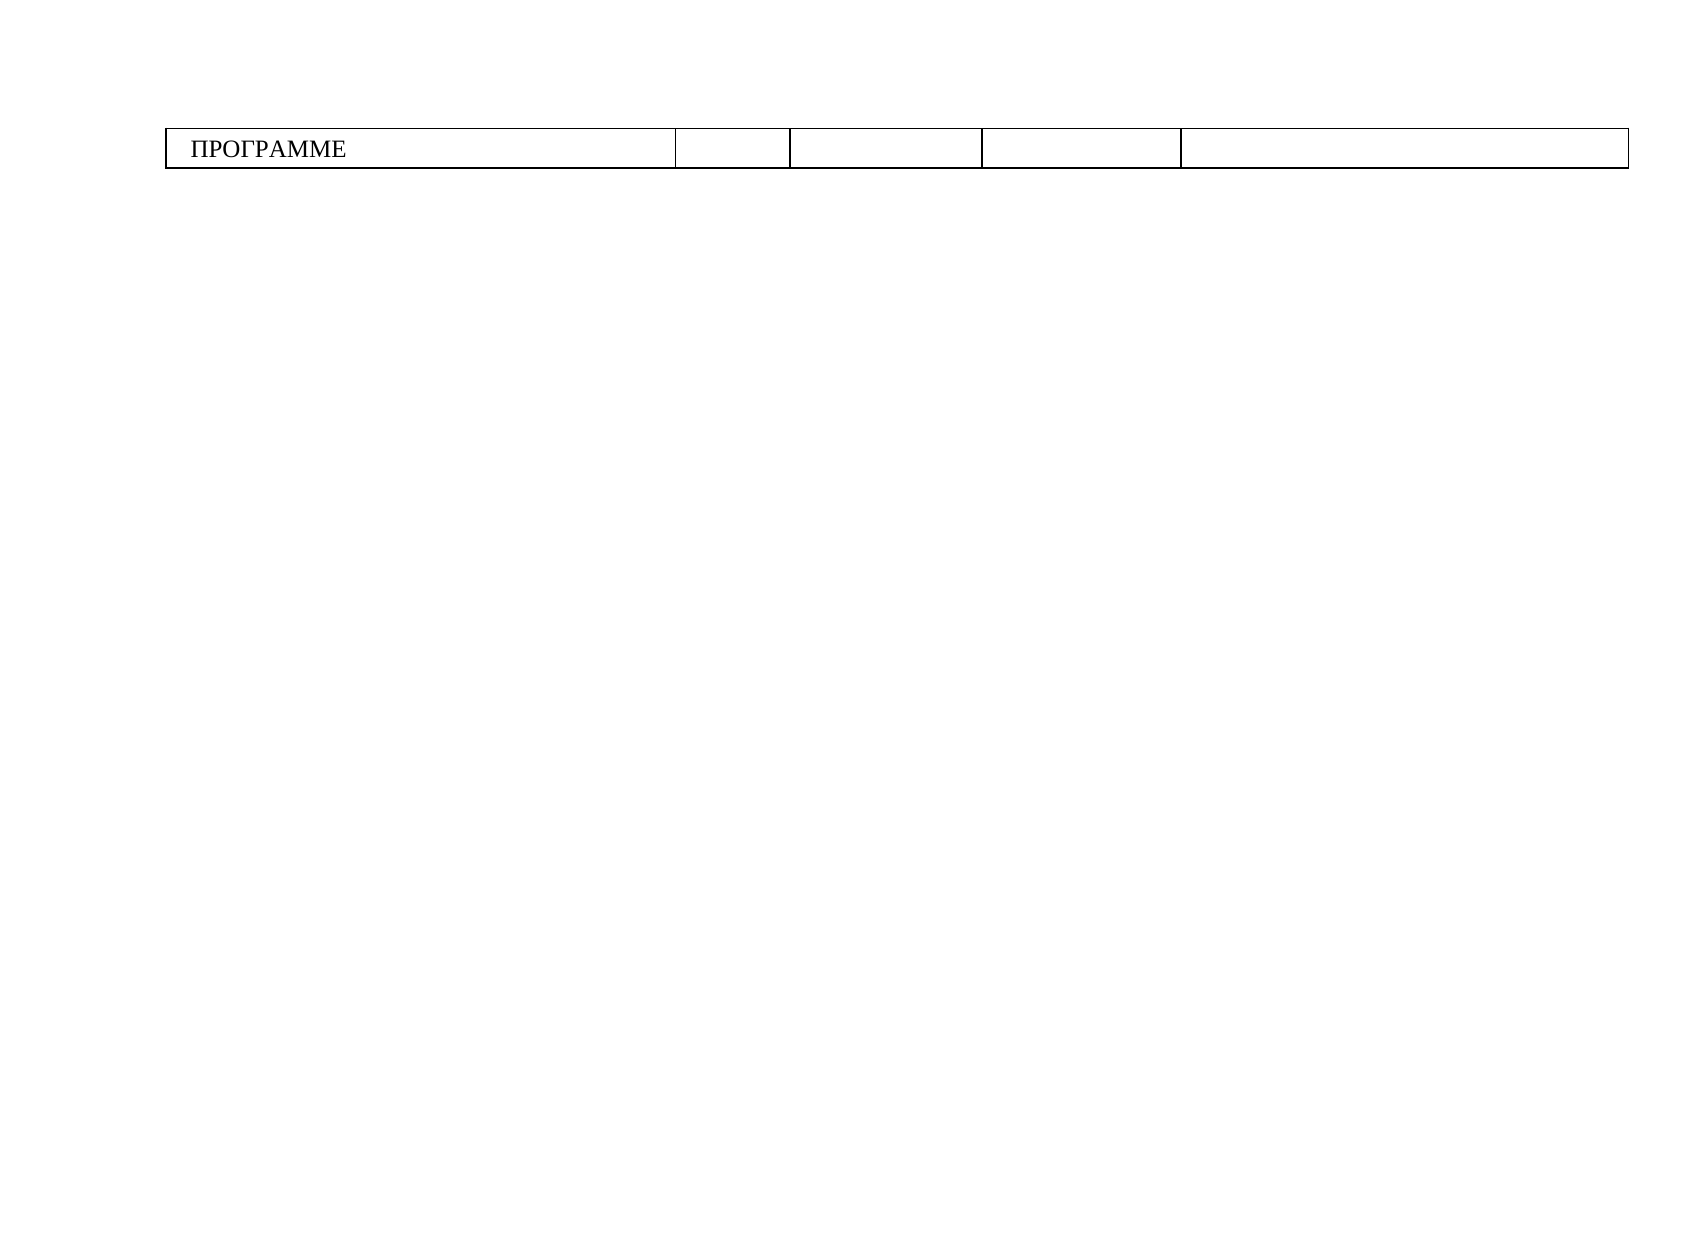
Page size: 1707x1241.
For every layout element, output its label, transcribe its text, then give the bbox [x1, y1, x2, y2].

table_cell 34 [676, 129, 789, 167]
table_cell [167, 129, 675, 167]
table_cell [1182, 129, 1628, 167]
table_cell 3 [983, 129, 1180, 167]
table_cell 0 [791, 129, 981, 167]
